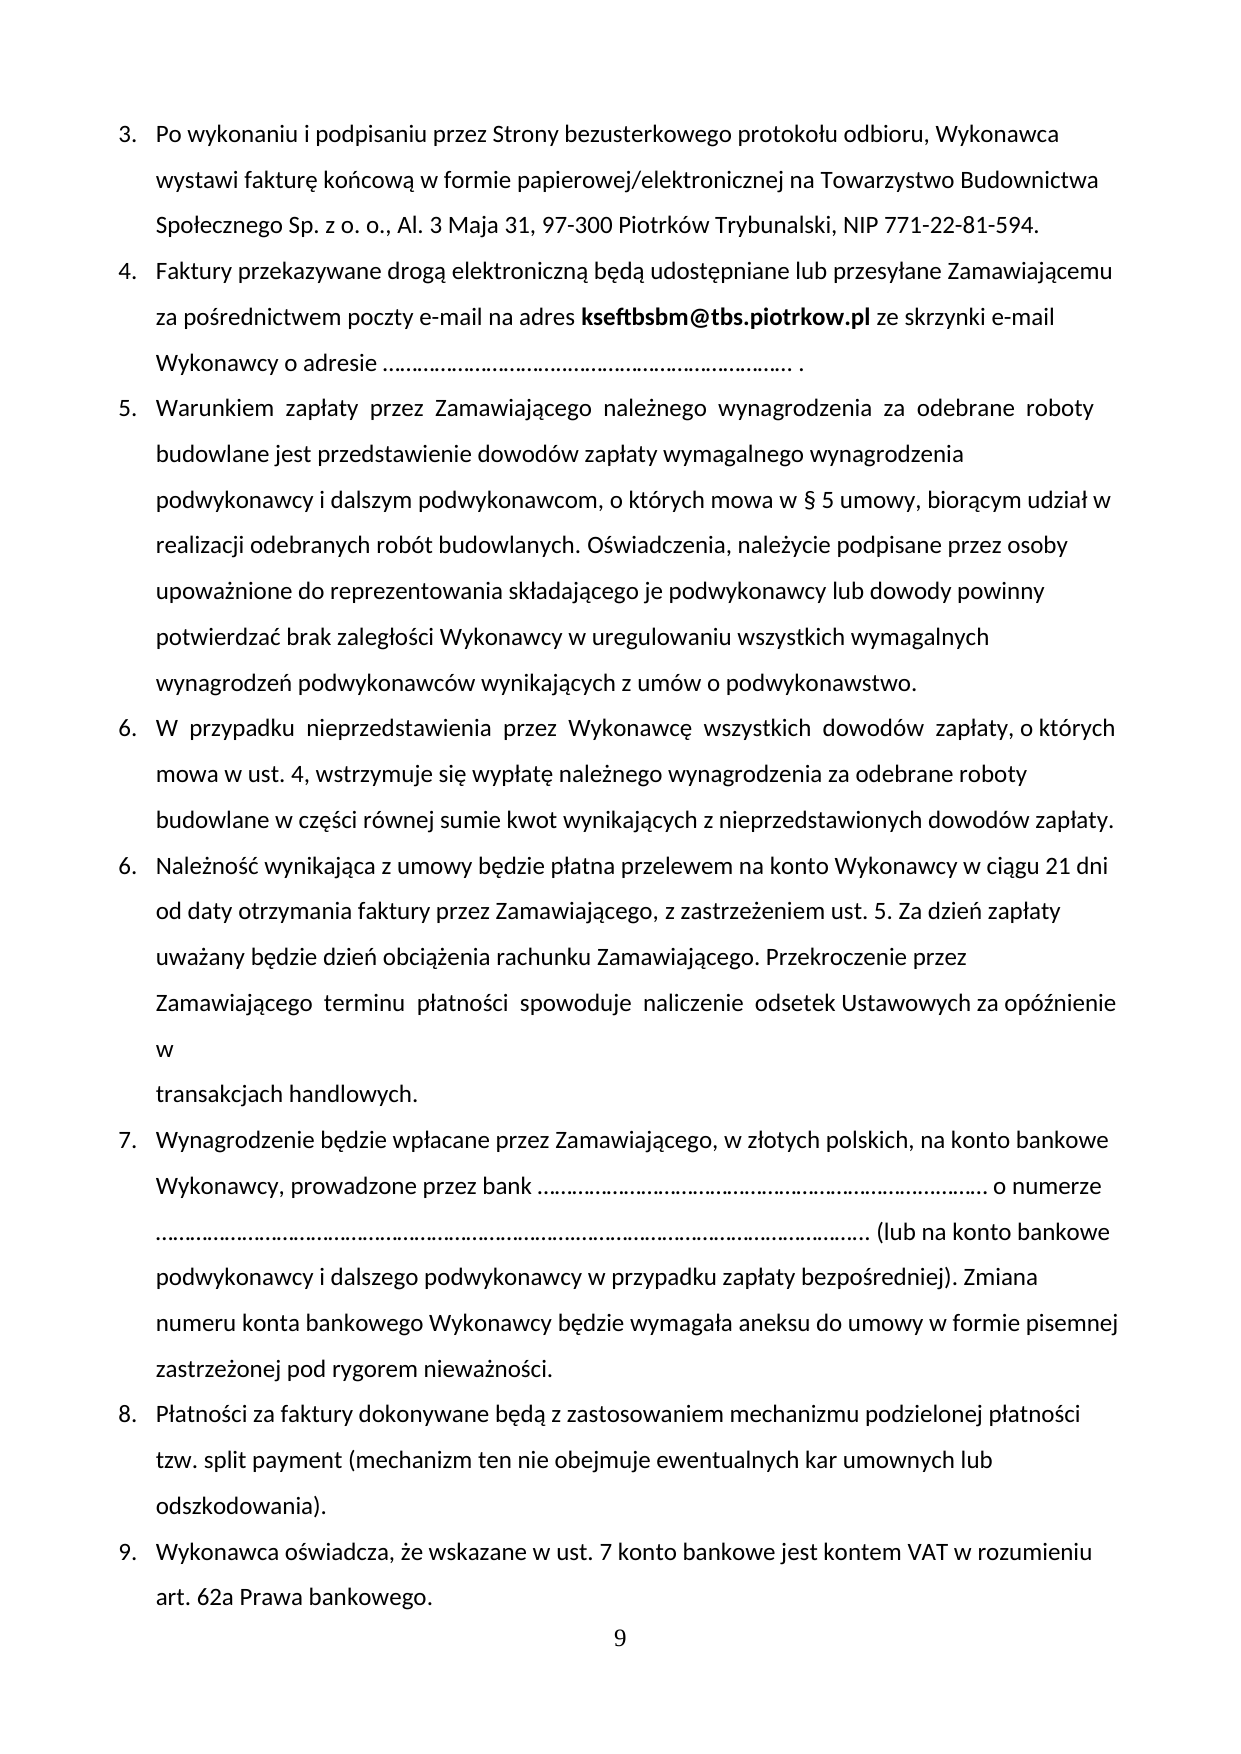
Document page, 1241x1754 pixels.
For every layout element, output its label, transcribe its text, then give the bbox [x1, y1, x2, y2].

list uważany będzie dzień obciążenia rachunku Zamawiającego. Przekroczenie przez Zamawiającego terminu płatności spowoduje naliczenie odsetek Ustawowych za opóźnienie w [156, 941, 1122, 1063]
list Wykonawca oświadcza, że wskazane w ust. 7 konto bankowe jest kontem VAT w rozumieniu art. 62a Prawa bankowego. [118, 1536, 1122, 1612]
list wystawi fakturę końcową w formie papierowej/elektronicznej na Towarzystwo Budownictwa Społecznego Sp. z o. o., Al. 3 Maja 31, 97-300 Piotrków Trybunalski, NIP 771-22-81-594. [156, 164, 1122, 240]
list Płatności za faktury dokonywane będą z zastosowaniem mechanizmu podzielonej płatności tzw. split payment (mechanizm ten nie obejmuje ewentualnych kar umownych lub odszkodowania). [118, 1398, 1122, 1521]
list W przypadku nieprzedstawienia przez Wykonawcę wszystkich dowodów zapłaty, o których mowa w ust. 4, wstrzymuje się wypłatę należnego wynagrodzenia za odebrane roboty [118, 713, 1122, 789]
list Wykonawcy o adresie …………………………..………………………………… . [156, 347, 1122, 377]
list upoważnione do reprezentowania składającego je podwykonawcy lub dowody powinny potwierdzać brak zaległości Wykonawcy w uregulowaniu wszystkich wymagalnych wynagrodzeń podwykonawców wynikających z umów o podwykonawstwo. [156, 575, 1122, 697]
list od daty otrzymania faktury przez Zamawiającego, z zastrzeżeniem ust. 5. Za dzień zapłaty [156, 896, 1122, 926]
list podwykonawcy i dalszym podwykonawcom, o których mowa w § 5 umowy, biorącym udział w realizacji odebranych robót budowlanych. Oświadczenia, należycie podpisane przez osoby [156, 484, 1122, 560]
list Należność wynikająca z umowy będzie płatna przelewem na konto Wykonawcy w ciągu 21 dni [118, 850, 1122, 880]
list transakcjach handlowych. [156, 1078, 1122, 1109]
list Warunkiem zapłaty przez Zamawiającego należnego wynagrodzenia za odebrane roboty budowlane jest przedstawienie dowodów zapłaty wymagalnego wynagrodzenia [118, 392, 1122, 469]
list budowlane w części równej sumie kwot wynikających z nieprzedstawionych dowodów zapłaty. [156, 804, 1122, 834]
list Po wykonaniu i podpisaniu przez Strony bezusterkowego protokołu odbioru, Wykonawca [118, 118, 1122, 149]
list Wynagrodzenie będzie wpłacane przez Zamawiającego, w złotych polskich, na konto bankowe Wykonawcy, prowadzone przez bank …………………………………………………………...……… o numerze ……………………………………………………………….…………………………………………... (lub na konto bankowe podwykonawcy i dalszego podwykonawcy w przypadku zapłaty bezpośredniej). Zmiana numeru konta bankowego Wykonawcy będzie wymagała aneksu do umowy w formie pisemnej zastrzeżonej pod rygorem nieważności. [118, 1124, 1122, 1383]
list Faktury przekazywane drogą elektroniczną będą udostępniane lub przesyłane Zamawiającemu za pośrednictwem poczty e-mail na adres kseftbsbm@tbs.piotrkow.pl ze skrzynki e-mail [118, 255, 1122, 332]
